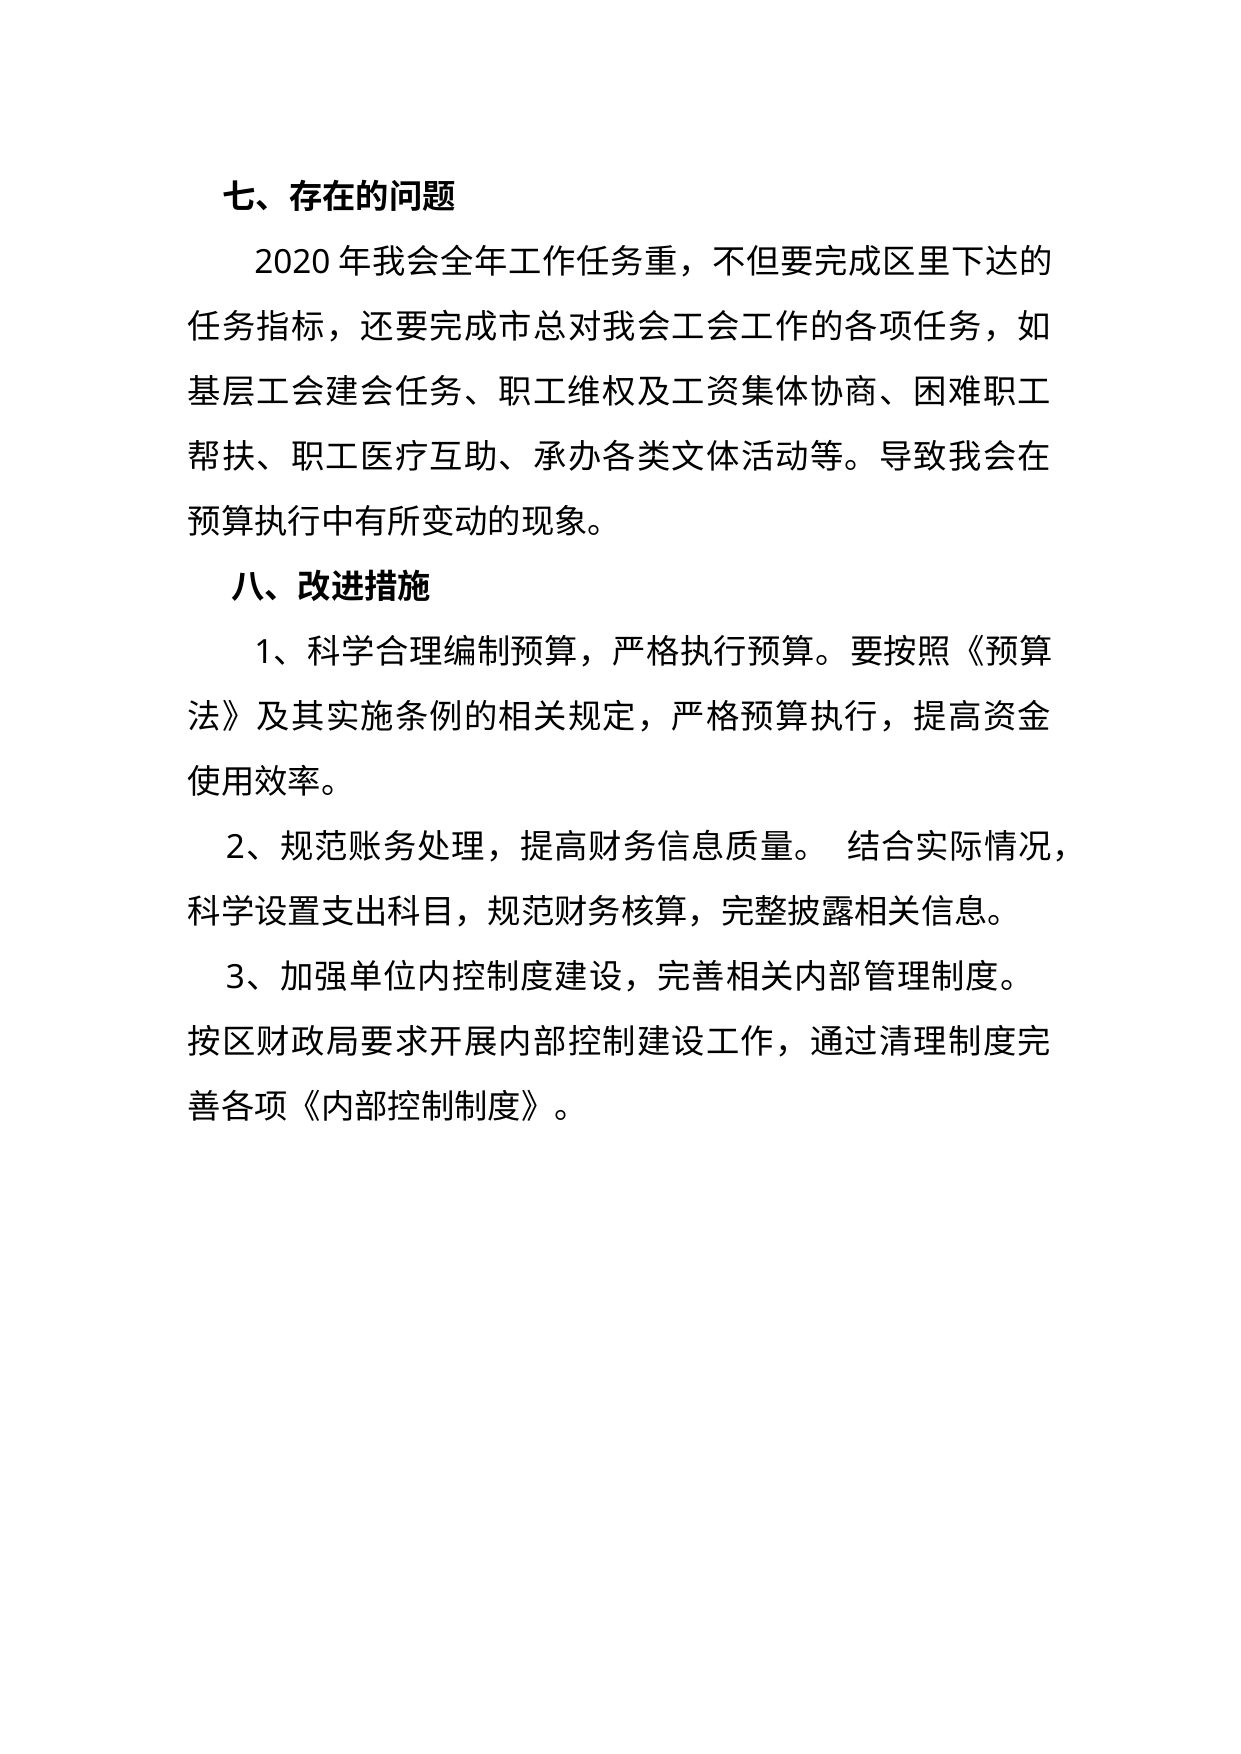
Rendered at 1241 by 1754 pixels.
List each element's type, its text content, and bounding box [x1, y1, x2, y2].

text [187, 162, 1053, 552]
text 1、科学合理编制预算，严格执行预算。要按照《预算法》及其实施条例的相关规定，严格预算执行，提高资金使用效率。 [187, 617, 1053, 812]
text 3、加强单位内控制度建设，完善相关内部管理制度。 按区财政局要求开展内部控制建设工作，通过清理制度完善各项《内部控制制度》。 [187, 942, 1053, 1137]
text 八、改进措施 [187, 552, 1053, 617]
text 2、规范账务处理，提高财务信息质量。 结合实际情况，科学设置支出科目，规范财务核算，完整披露相关信息。 [187, 812, 1053, 942]
